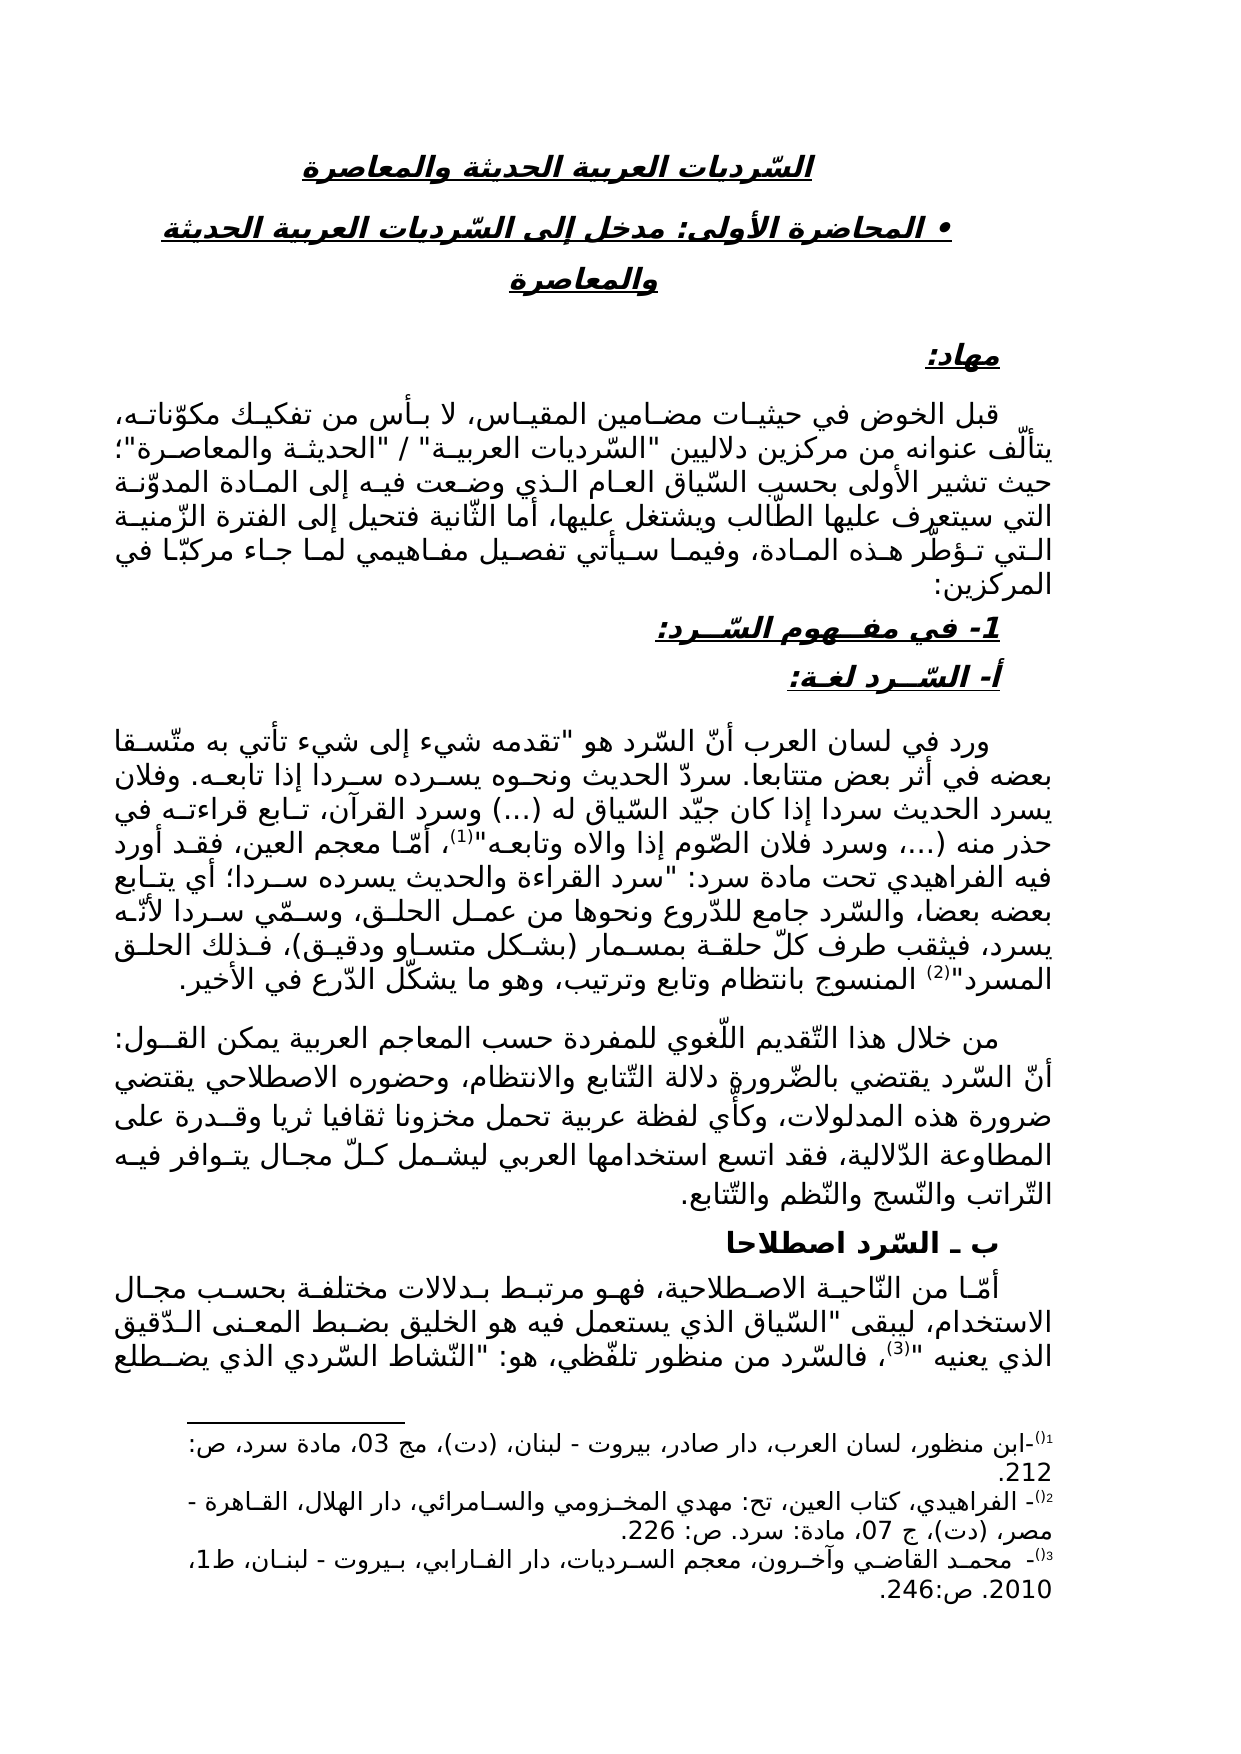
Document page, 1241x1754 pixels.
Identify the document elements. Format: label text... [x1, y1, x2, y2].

text • المحاضرة الأولى: مدخل إلى السّرديات العربية الحديثة والمعاصرة [114, 211, 1053, 296]
text ب ـ السّرد اصطلاحا [114, 1227, 1053, 1261]
text مهاد: [114, 338, 1053, 372]
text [114, 1271, 1053, 1373]
text من خلال هذا التّقديم اللّغوي للمفردة حسب المعاجم العربية يمكن القول: أنّ السّرد يقتضي بالضّرورة دلالة التّتابع والانتظام، وحضوره الاصطلاحي يقتضي ضرورة هذه المدلولات، وكأّي لفظة عربية تحمل مخزونا ثقافيا ثريا وقدرة على المطاوعة الدّلالية، فقد اتسع استخدامها العربي ليشمل كلّ مجال يتوافر فيه التّراتب والنّسج والنّظم والتّتابع. [114, 1021, 1053, 1211]
text السّرديات العربية الحديثة والمعاصرة [114, 150, 1053, 184]
text قبل الخوض في حيثيات مضامين المقياس، لا بأس من تفكيك مكوّناته، يتألّف عنوانه من مركزین دلاليين "السّرديات العربية" / "الحديثة والمعاصرة"؛ حيث تشير الأولى بحسب السّياق العام الذي وضعت فيه إلى المادة المدوّنة التي سيتعرف عليها الطّالب ويشتغل عليها، أما الثّانية فتحيل إلى الفترة الزّمنية التي تؤطّر هذه المادة، وفيما سيأتي تفصيل مفاهیمي لما جاء مركبّا في المركزين: [114, 397, 1053, 601]
text أ- السّــرد لغـة: [114, 661, 1053, 695]
text 1- في مفــهوم السّــرد: [114, 611, 1053, 645]
text ورد في لسان العرب أنّ السّرد هو "تقدمه شيء إلى شيء تأتي به متّسقا بعضه في أثر بعض متتابعا. سردّ الحديث ونحوه يسرده سردا إذا تابعه. وفلان يسرد الحديث سردا إذا كان جيّد السّياق له (...) وسرد القرآن، تابع قراءته في حذر منه (...، وسرد فلان الصّوم إذا والاه وتابعه"()، أمّا معجم العين، فقد أورد فيه الفراهيدي تحت مادة سرد: "سرد القراءة والحديث يسرده سردا؛ أي يتابع بعضه بعضا، والسّرد جامع للدّروع ونحوها من عمل الحلق، وسمّي سردا لأنّه يسرد، فيثقب طرف كلّ حلقة بمسمار (بشكل متساو ودقيق)، فذلك الحلق المسرد"() المنسوج بانتظام وتابع وترتيب، وهو ما يشكّل الدّرع في الأخير. [114, 725, 1053, 996]
